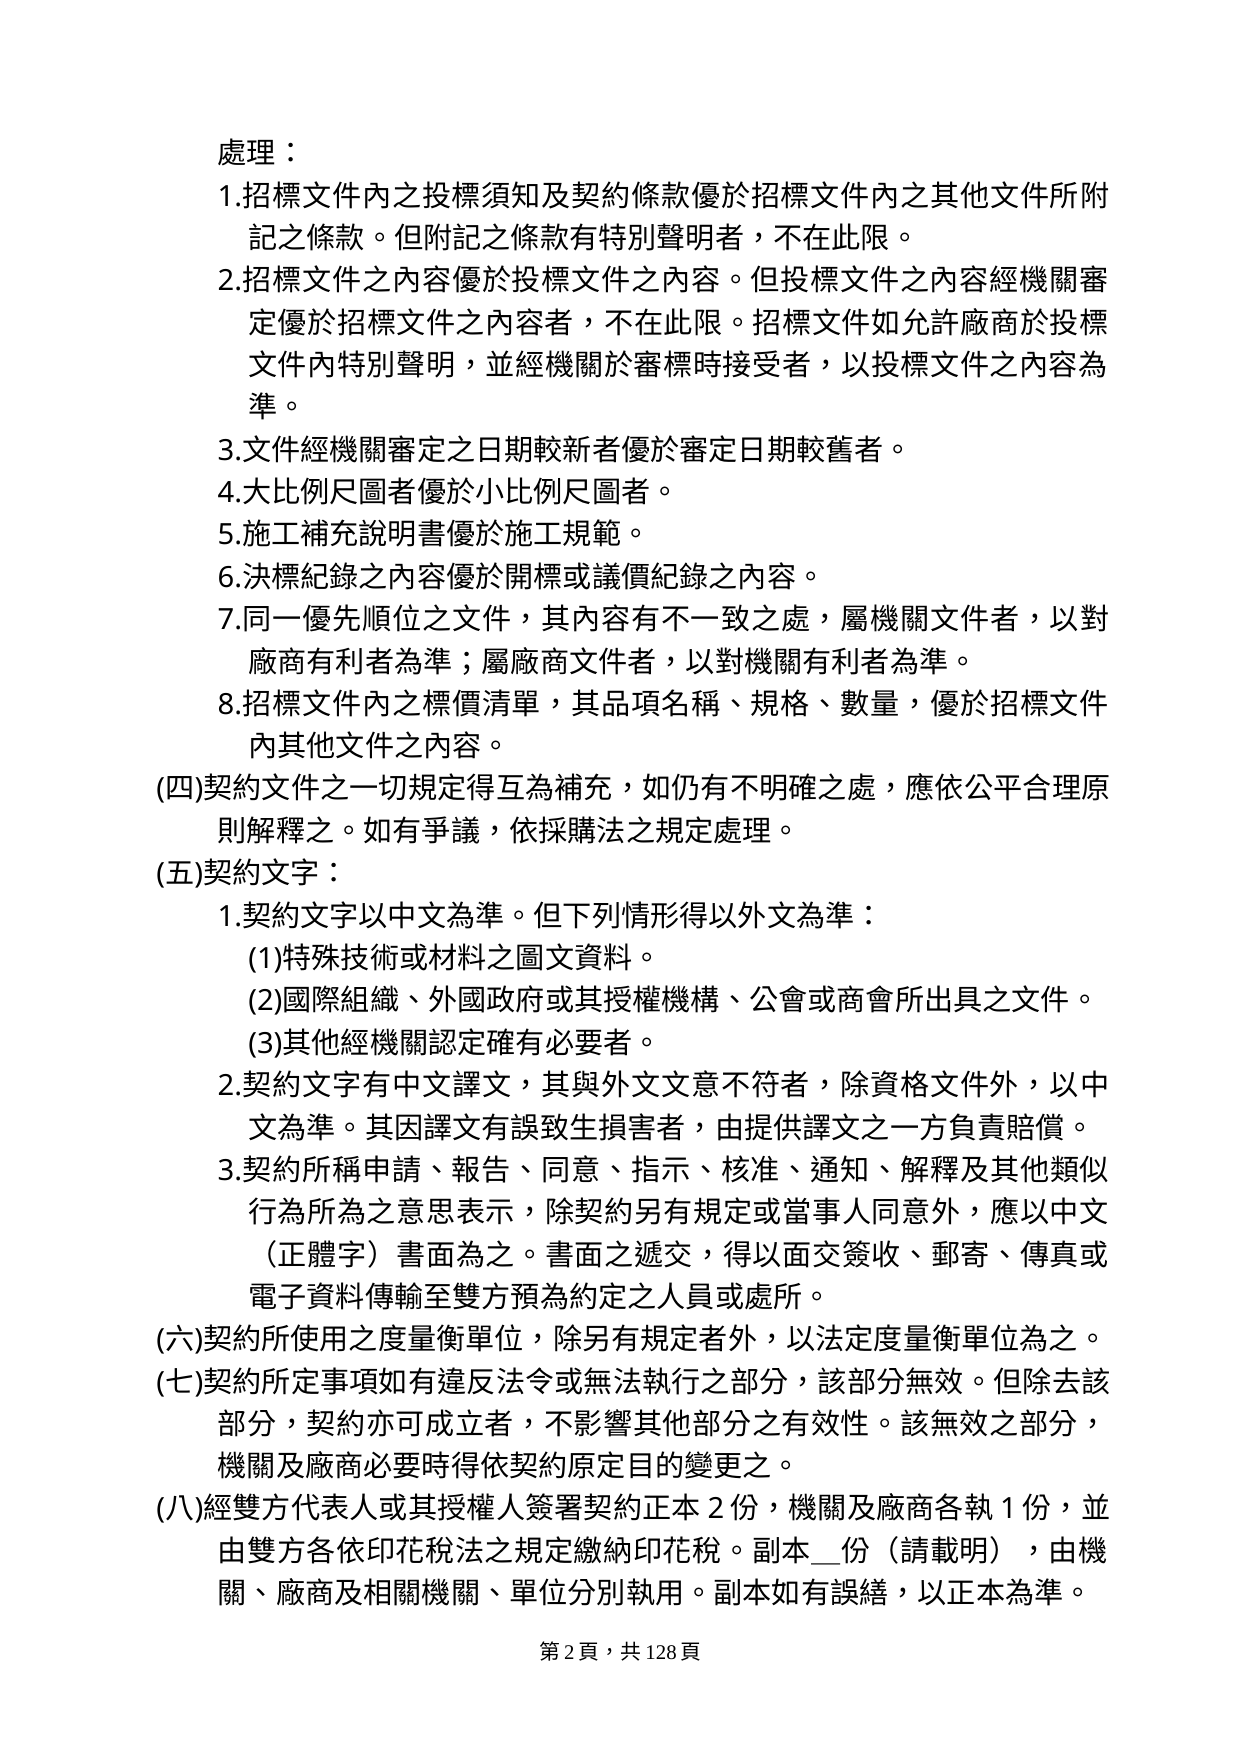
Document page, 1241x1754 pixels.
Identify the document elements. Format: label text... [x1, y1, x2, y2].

text 3.契約所稱申請、報告、同意、指示、核准、通知、解釋及其他類似行為所為之意思表示，除契約另有規定或當事人同意外，應以中文（正體字）書面為之。書面之遞交，得以面交簽收、郵寄、傳真或電子資料傳輸至雙方預為約定之人員或處所。 [217, 1146, 1110, 1316]
text (八)經雙方代表人或其授權人簽署契約正本2份，機關及廠商各執1份，並由雙方各依印花稅法之規定繳納印花稅。副本＿份（請載明），由機關、廠商及相關機關、單位分別執用。副本如有誤繕，以正本為準。 [156, 1485, 1110, 1612]
text (七)契約所定事項如有違反法令或無法執行之部分，該部分無效。但除去該部分，契約亦可成立者，不影響其他部分之有效性。該無效之部分，機關及廠商必要時得依契約原定目的變更之。 [156, 1358, 1110, 1485]
text 7.同一優先順位之文件，其內容有不一致之處，屬機關文件者，以對廠商有利者為準；屬廠商文件者，以對機關有利者為準。 [217, 596, 1110, 680]
text (六)契約所使用之度量衡單位，除另有規定者外，以法定度量衡單位為之。 [156, 1316, 1110, 1358]
text (五)契約文字： [156, 850, 1110, 892]
text 8.招標文件內之標價清單，其品項名稱、規格、數量，優於招標文件內其他文件之內容。 [217, 680, 1110, 765]
text 6.決標紀錄之內容優於開標或議價紀錄之內容。 [217, 553, 1110, 596]
text 1.契約文字以中文為準。但下列情形得以外文為準： [217, 892, 1110, 934]
text 5.施工補充說明書優於施工規範。 [217, 511, 1110, 553]
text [156, 130, 1110, 172]
text 2.契約文字有中文譯文，其與外文文意不符者，除資格文件外，以中文為準。其因譯文有誤致生損害者，由提供譯文之一方負責賠償。 [217, 1062, 1110, 1146]
text (四)契約文件之一切規定得互為補充，如仍有不明確之處，應依公平合理原則解釋之。如有爭議，依採購法之規定處理。 [156, 765, 1110, 850]
text (3)其他經機關認定確有必要者。 [248, 1019, 1110, 1062]
text 1.招標文件內之投標須知及契約條款優於招標文件內之其他文件所附記之條款。但附記之條款有特別聲明者，不在此限。 [217, 172, 1110, 257]
text (1)特殊技術或材料之圖文資料。 [248, 934, 1110, 977]
text (2)國際組織、外國政府或其授權機構、公會或商會所出具之文件。 [248, 977, 1110, 1019]
text 3.文件經機關審定之日期較新者優於審定日期較舊者。 [217, 426, 1110, 468]
text 2.招標文件之內容優於投標文件之內容。但投標文件之內容經機關審定優於招標文件之內容者，不在此限。招標文件如允許廠商於投標文件內特別聲明，並經機關於審標時接受者，以投標文件之內容為準。 [217, 257, 1110, 426]
text 4.大比例尺圖者優於小比例尺圖者。 [217, 468, 1110, 511]
